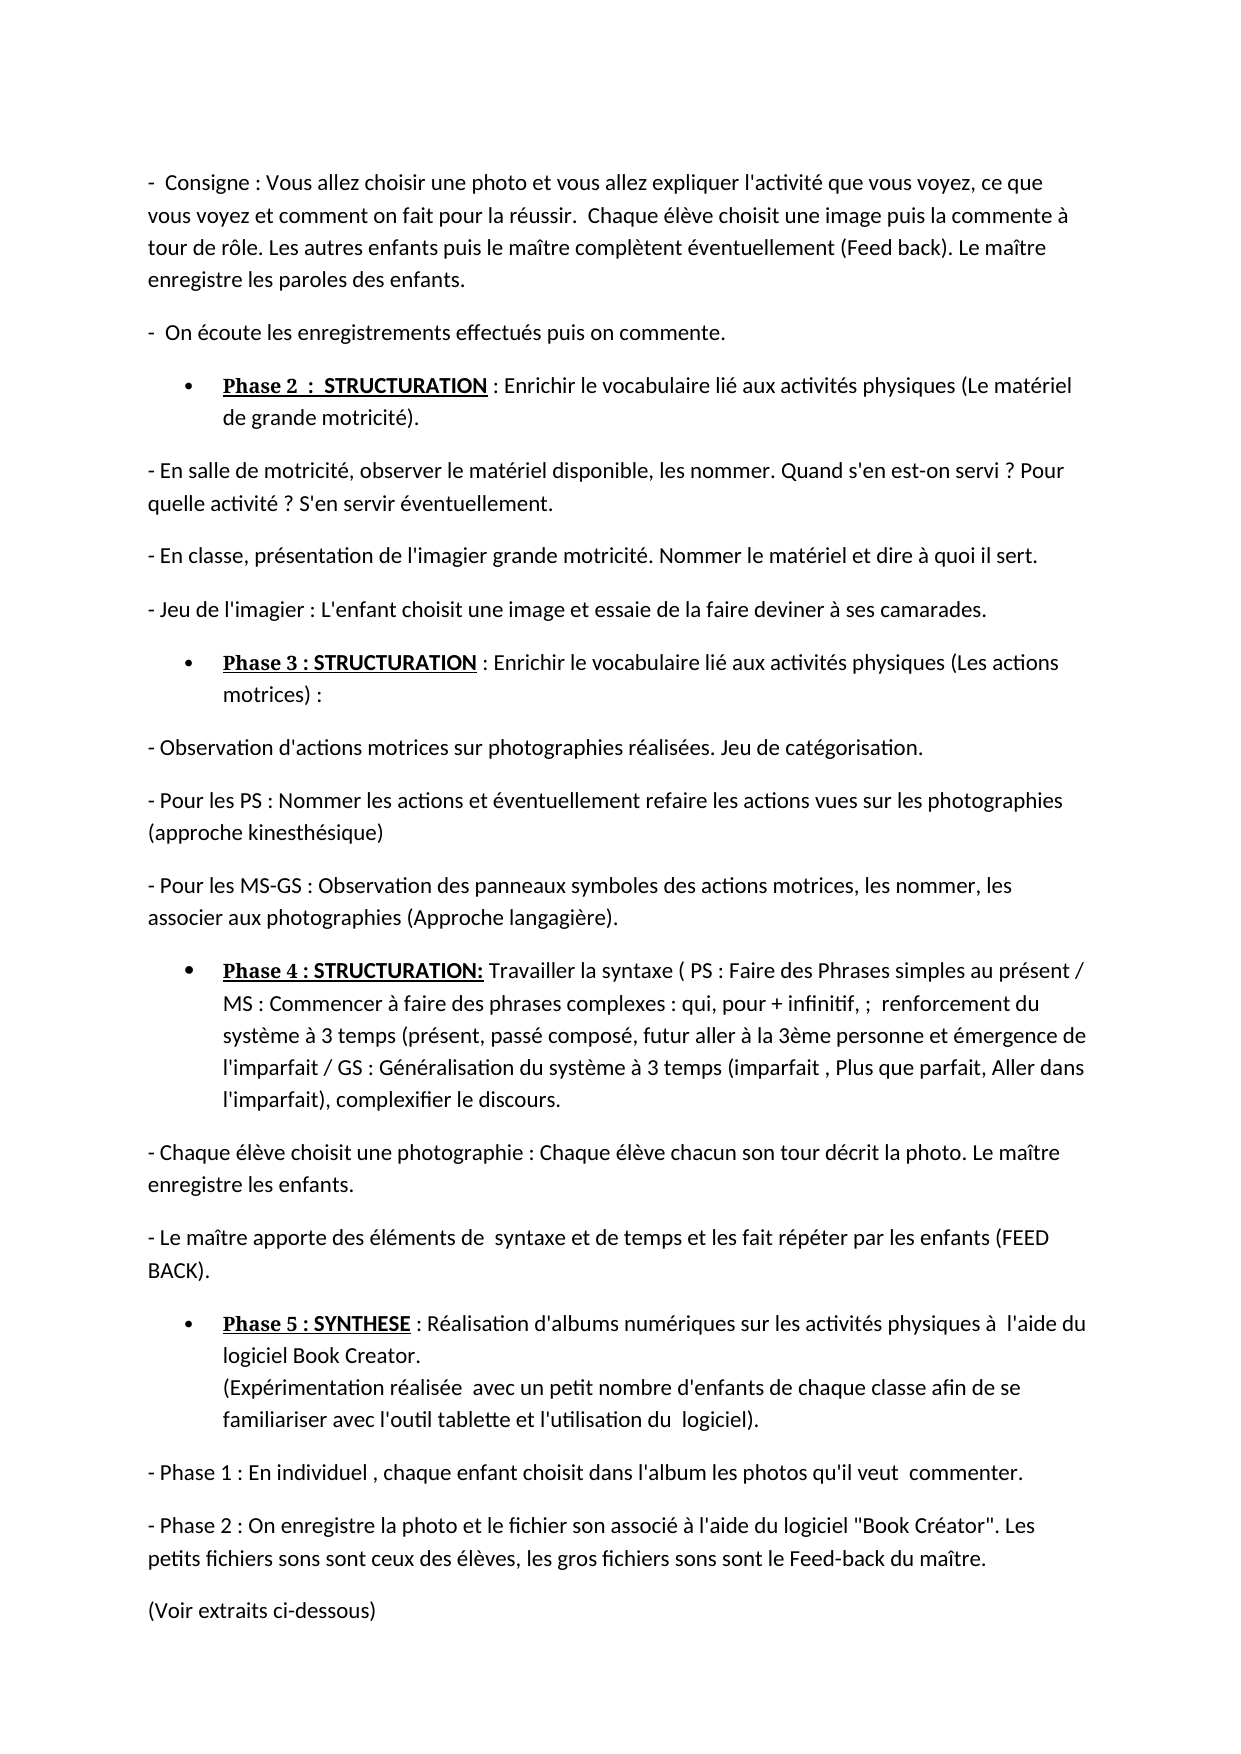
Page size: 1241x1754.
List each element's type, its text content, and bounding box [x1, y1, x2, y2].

text - On écoute les enregistrements effectués puis on commente. [148, 318, 1093, 346]
text - Phase 1 : En individuel , chaque enfant choisit dans l'album les photos qu'il veut commenter. [148, 1458, 1093, 1486]
text - Pour les PS : Nommer les actions et éventuellement refaire les actions vues sur les photographies (approche kinesthésique) [148, 786, 1093, 846]
text - Jeu de l'imagier : L'enfant choisit une image et essaie de la faire deviner à ses camarades. [148, 595, 1093, 623]
text - Chaque élève choisit une photographie : Chaque élève chacun son tour décrit la photo. Le maître enregistre les enfants. [148, 1138, 1093, 1198]
list Phase 5 : SYNTHESE : Réalisation d'albums numériques sur les activités physiques à l'aide du logiciel Book Creator. (Expérimentation réalisée avec un petit nombre d'enfants de chaque classe afin de se familiariser avec l'outil tablette et l'utilisation du logiciel). [185, 1309, 1093, 1433]
text - Consigne : Vous allez choisir une photo et vous allez expliquer l'activité que vous voyez, ce que vous voyez et comment on fait pour la réussir. Chaque élève choisit une image puis la commente à tour de rôle. Les autres enfants puis le maître complètent éventuellement (Feed back). Le maître enregistre les paroles des enfants. [148, 168, 1093, 293]
text - Observation d'actions motrices sur photographies réalisées. Jeu de catégorisation. [148, 733, 1093, 761]
text - En salle de motricité, observer le matériel disponible, les nommer. Quand s'en est-on servi ? Pour quelle activité ? S'en servir éventuellement. [148, 456, 1093, 517]
text - En classe, présentation de l'imagier grande motricité. Nommer le matériel et dire à quoi il sert. [148, 542, 1093, 570]
text - Le maître apporte des éléments de syntaxe et de temps et les fait répéter par les enfants (FEED BACK). [148, 1223, 1093, 1284]
list Phase 4 : STRUCTURATION: Travailler la syntaxe ( PS : Faire des Phrases simples au présent / MS : Commencer à faire des phrases complexes : qui, pour + infinitif, ; renforcement du système à 3 temps (présent, passé composé, futur aller à la 3ème personne et émergence de l'imparfait / GS : Généralisation du système à 3 temps (imparfait , Plus que parfait, Aller dans l'imparfait), complexifier le discours. [185, 956, 1093, 1113]
text - Pour les MS-GS : Observation des panneaux symboles des actions motrices, les nommer, les associer aux photographies (Approche langagière). [148, 871, 1093, 931]
text - Phase 2 : On enregistre la photo et le fichier son associé à l'aide du logiciel "Book Créator". Les petits fichiers sons sont ceux des élèves, les gros fichiers sons sont le Feed-back du maître. [148, 1511, 1093, 1572]
text (Voir extraits ci-dessous) [148, 1597, 1093, 1625]
list Phase 2 : STRUCTURATION : Enrichir le vocabulaire lié aux activités physiques (Le matériel de grande motricité). [185, 371, 1093, 431]
list Phase 3 : STRUCTURATION : Enrichir le vocabulaire lié aux activités physiques (Les actions motrices) : [185, 648, 1093, 708]
